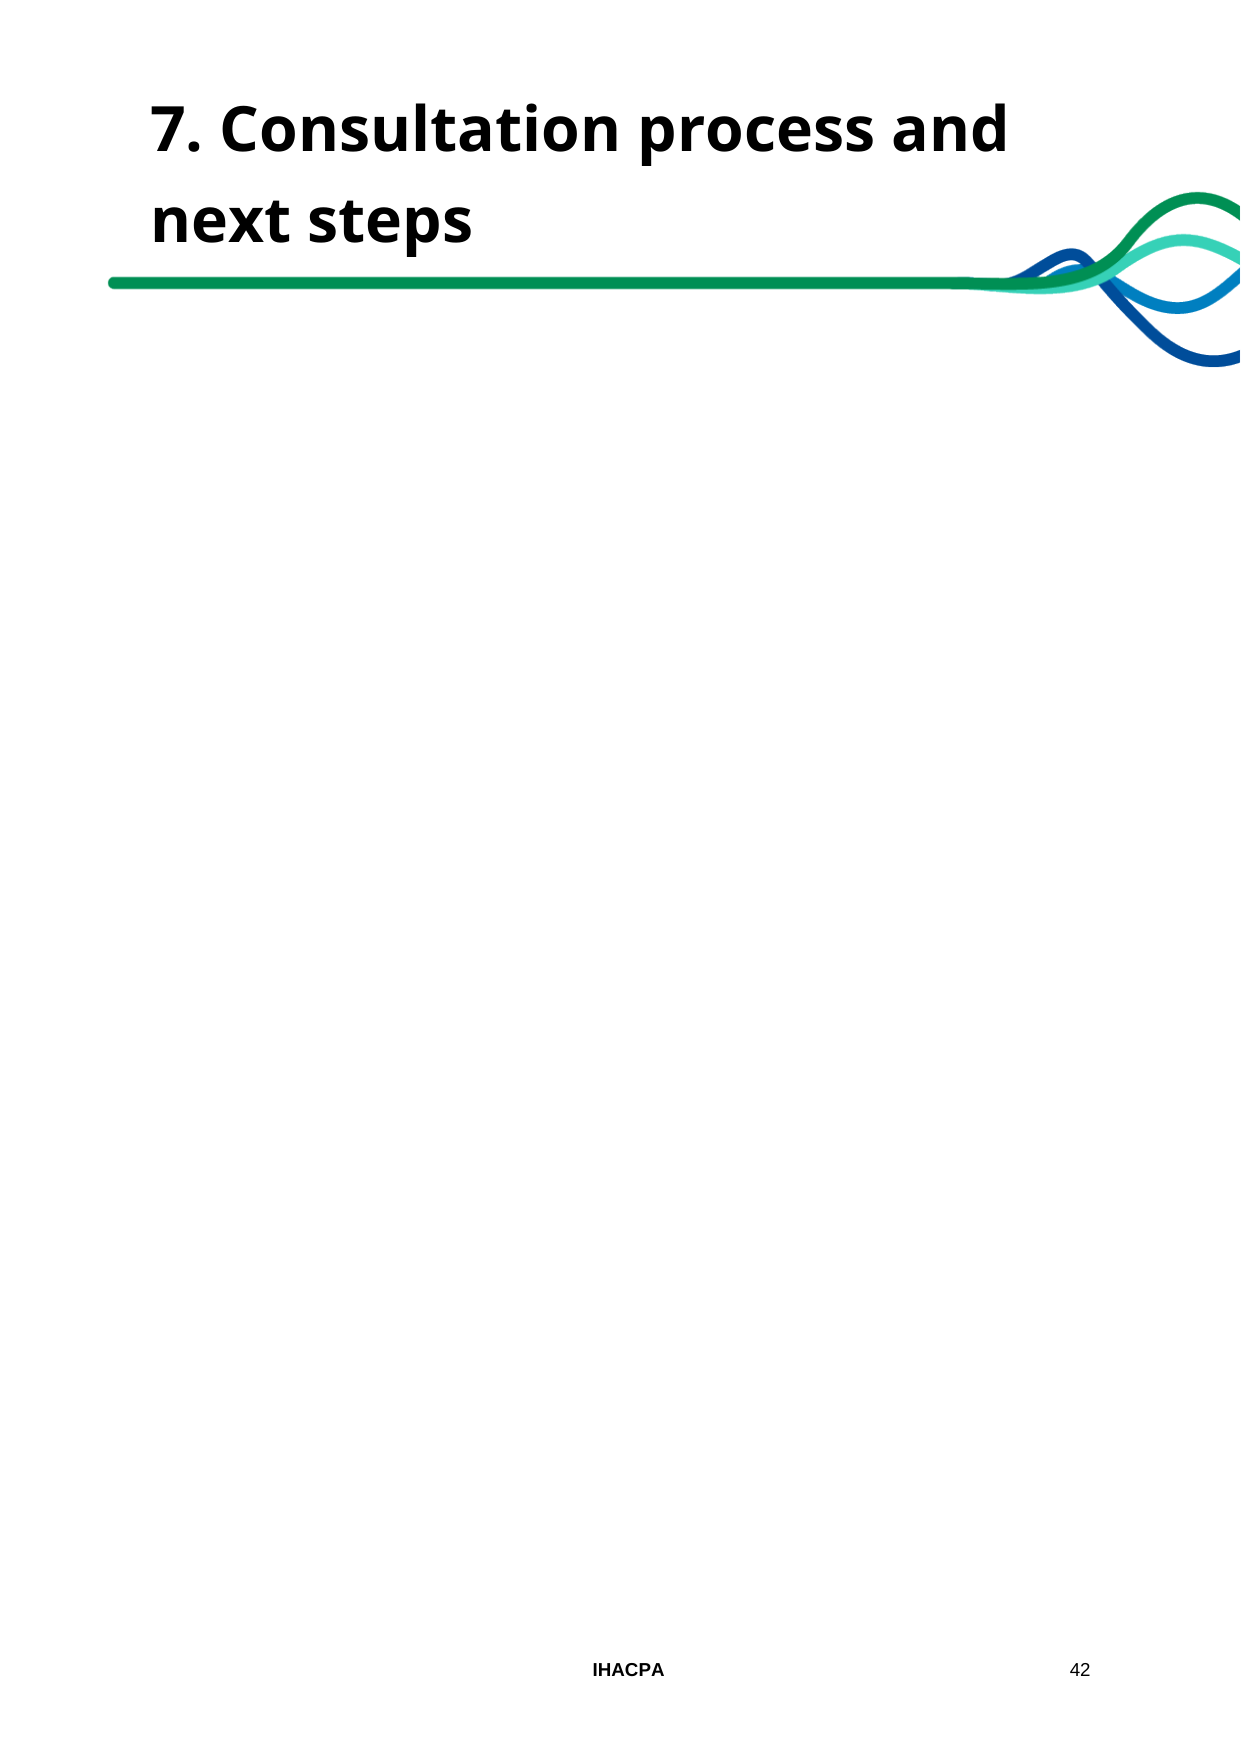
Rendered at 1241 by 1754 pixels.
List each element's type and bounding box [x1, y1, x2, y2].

picture [2, 161, 1241, 403]
